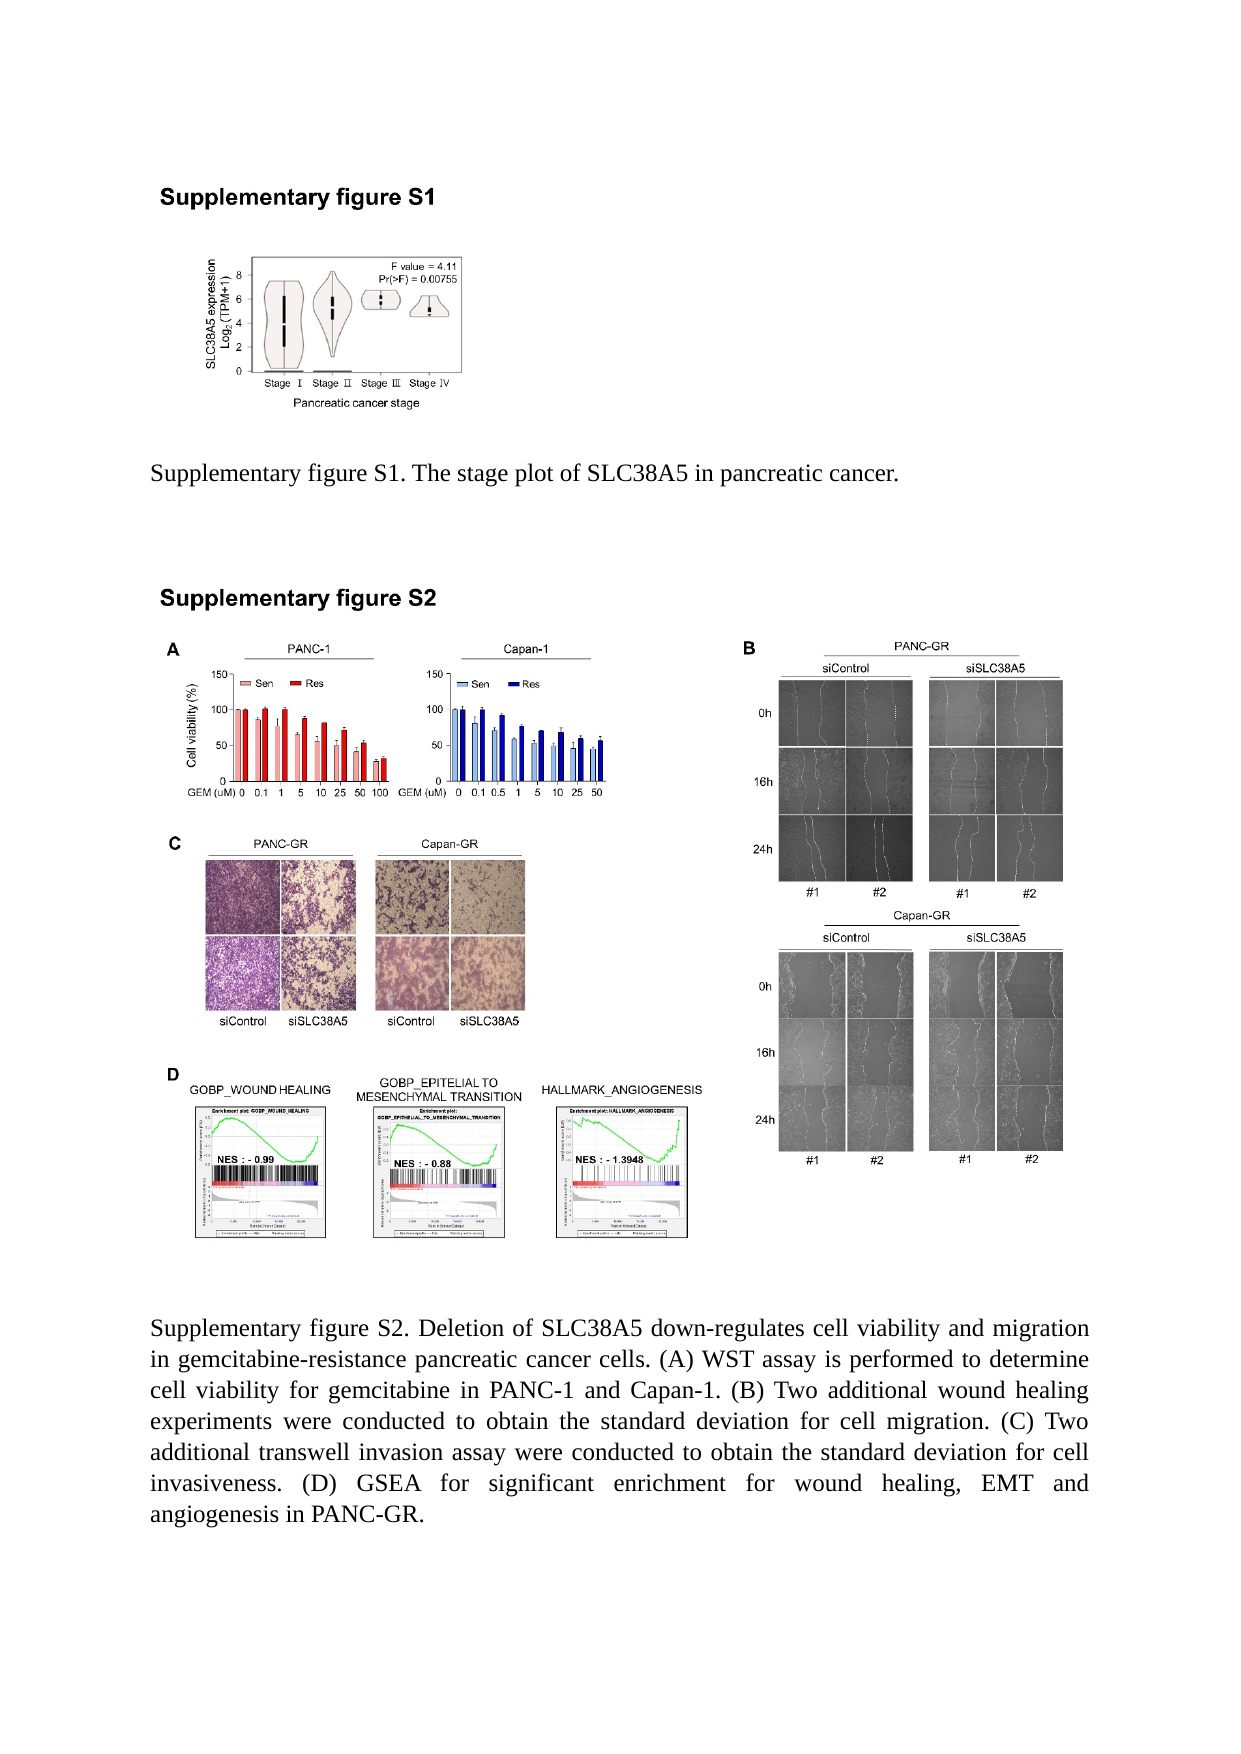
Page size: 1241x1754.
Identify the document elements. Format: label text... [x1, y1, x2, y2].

picture [150, 177, 1089, 428]
text Supplementary figure S1. The stage plot of SLC38A5 in pancreatic cancer. [150, 458, 1090, 487]
picture [150, 578, 1089, 1283]
text Supplementary figure S2. Deletion of SLC38A5 down-regulates cell viability and migration in gemcitabine-resistance pancreatic cancer cells. (A) WST assay is performed to determine cell viability for gemcitabine in PANC-1 and Capan-1. (B) Two additional wound healing experiments were conducted to obtain the standard deviation for cell migration. (C) Two additional transwell invasion assay were conducted to obtain the standard deviation for cell invasiveness. (D) GSEA for significant enrichment for wound healing, EMT and angiogenesis in PANC-GR. [150, 1313, 1090, 1528]
